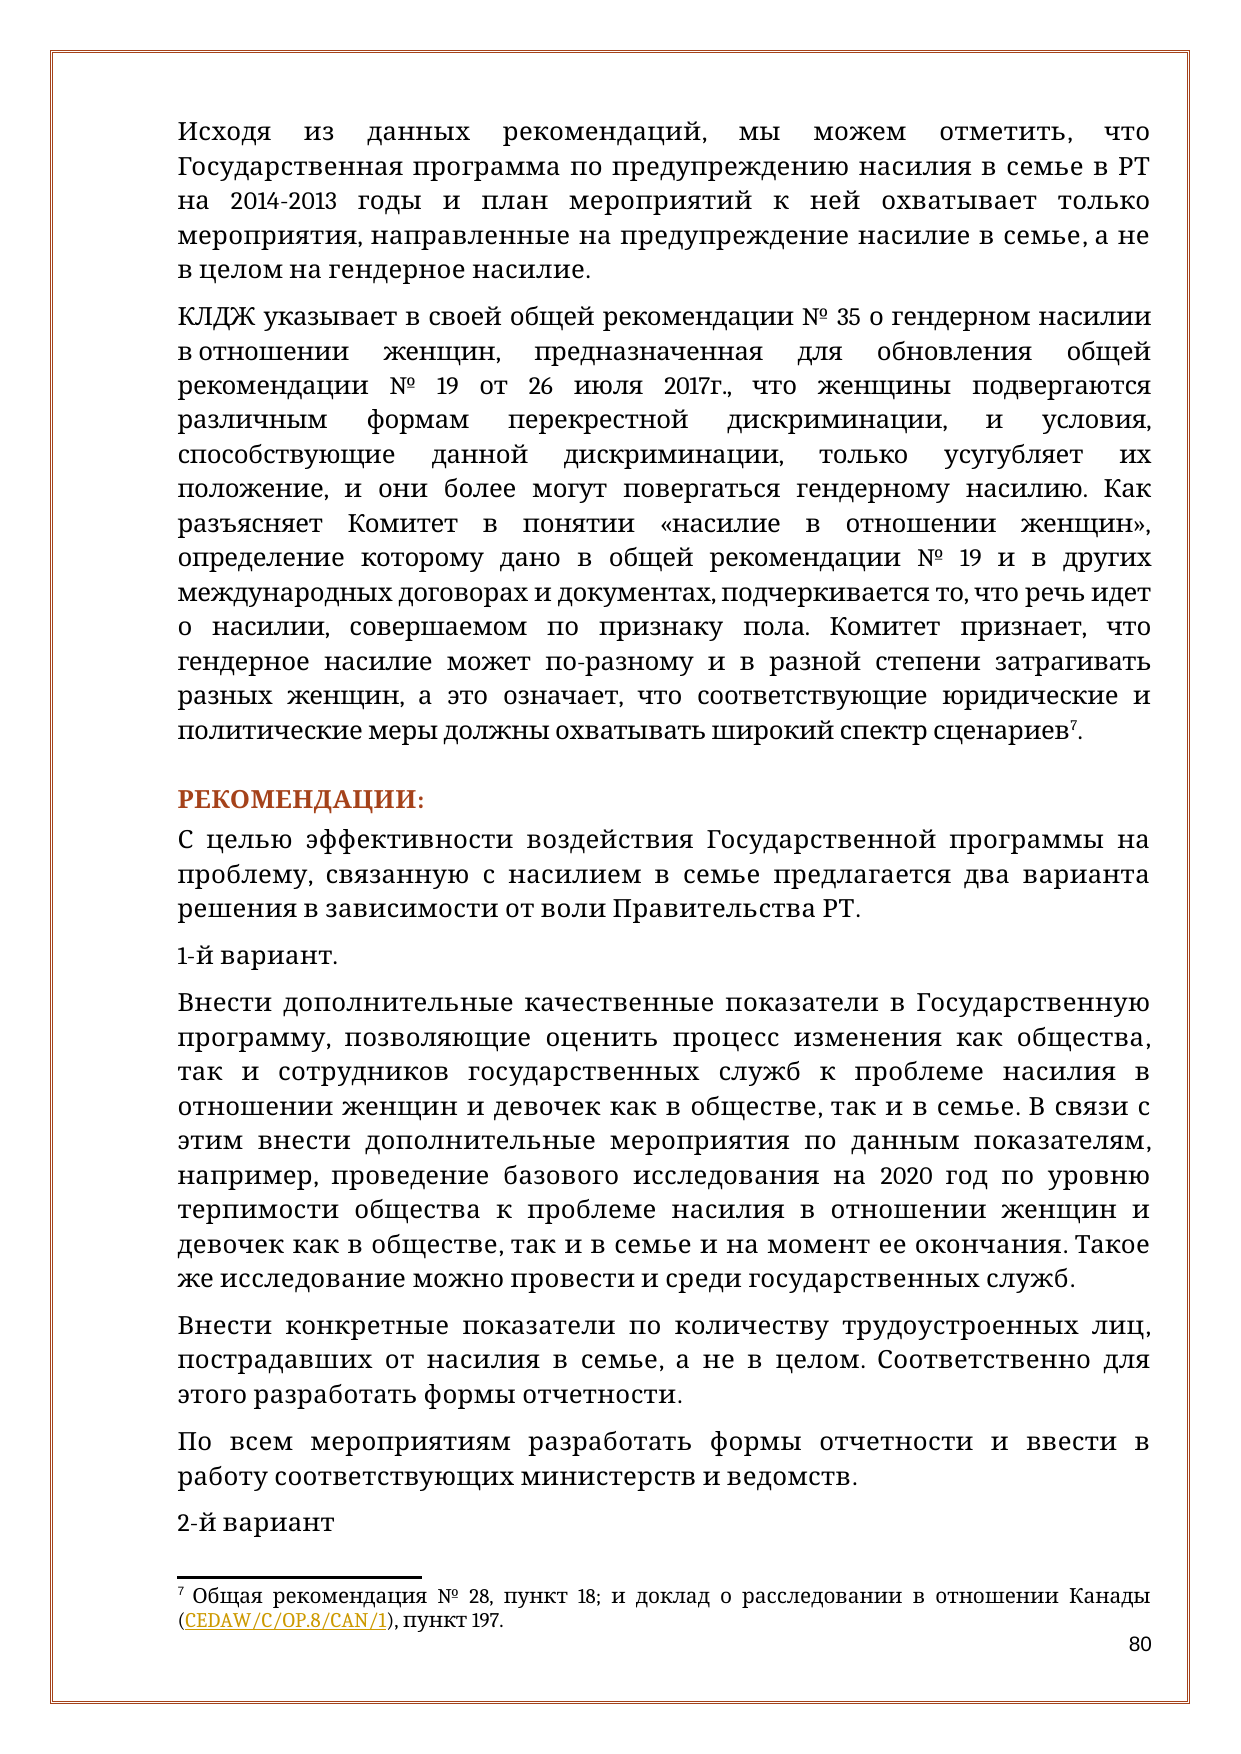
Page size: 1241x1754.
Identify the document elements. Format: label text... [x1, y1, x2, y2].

text Внести дополнительные качественные показатели в Государственную программу, позволяющие оценить процесс изменения как общества, так и сотрудников государственных служб к проблеме насилия в отношении женщин и девочек как в обществе, так и в семье. В связи с этим внести дополнительные мероприятия по данным показателям, например, проведение базового исследования на 2020 год по уровню терпимости общества к проблеме насилия в отношении женщин и девочек как в обществе, так и в семье и на момент ее окончания. Такое же исследование можно провести и среди государственных служб. [177, 989, 1152, 1294]
text Внести конкретные показатели по количеству трудоустроенных лиц, пострадавших от насилия в семье, а не в целом. Соответственно для этого разработать формы отчетности. [177, 1312, 1152, 1410]
text С целью эффективности воздействия Государственной программы на проблему, связанную с насилием в семье предлагается два варианта решения в зависимости от воли Правительства РТ. [177, 826, 1152, 924]
text По всем мероприятиям разработать формы отчетности и ввести в работу соответствующих министерств и ведомств. [177, 1428, 1152, 1491]
title КЛДЖ указывает в своей общей рекомендации № 35 о гендерном насилии в отношении женщин, предназначенная для обновления общей рекомендации № 19 от 26 июля 2017г., что женщины подвергаются различным формам перекрестной дискриминации, и условия, способствующие данной дискриминации, только усугубляет их положение, и они более могут повергаться гендерному насилию. Как разъясняет Комитет в понятии «насилие в отношении женщин», определение которому дано в общей рекомендации № 19 и в других международных договорах и документах, подчеркивается то, что речь идет о насилии, совершаемом по признаку пола. Комитет признает, что гендерное насилие может по-разному и в разной степени затрагивать разных женщин, а это означает, что соответствующие юридические и политические меры должны охватывать широкий спектр сценариев. [177, 303, 1152, 746]
text РЕКОМЕНДАЦИИ: [177, 789, 1020, 814]
text Исходя из данных рекомендаций, мы можем отметить, что Государственная программа по предупреждению насилия в семье в РТ на 2014-2013 годы и план мероприятий к ней охватывает только мероприятия, направленные на предупреждение насилие в семье, а не в целом на гендерное насилие. [177, 118, 1152, 285]
text 2-й вариант [177, 1509, 1152, 1538]
text 1-й вариант. [177, 942, 1152, 971]
